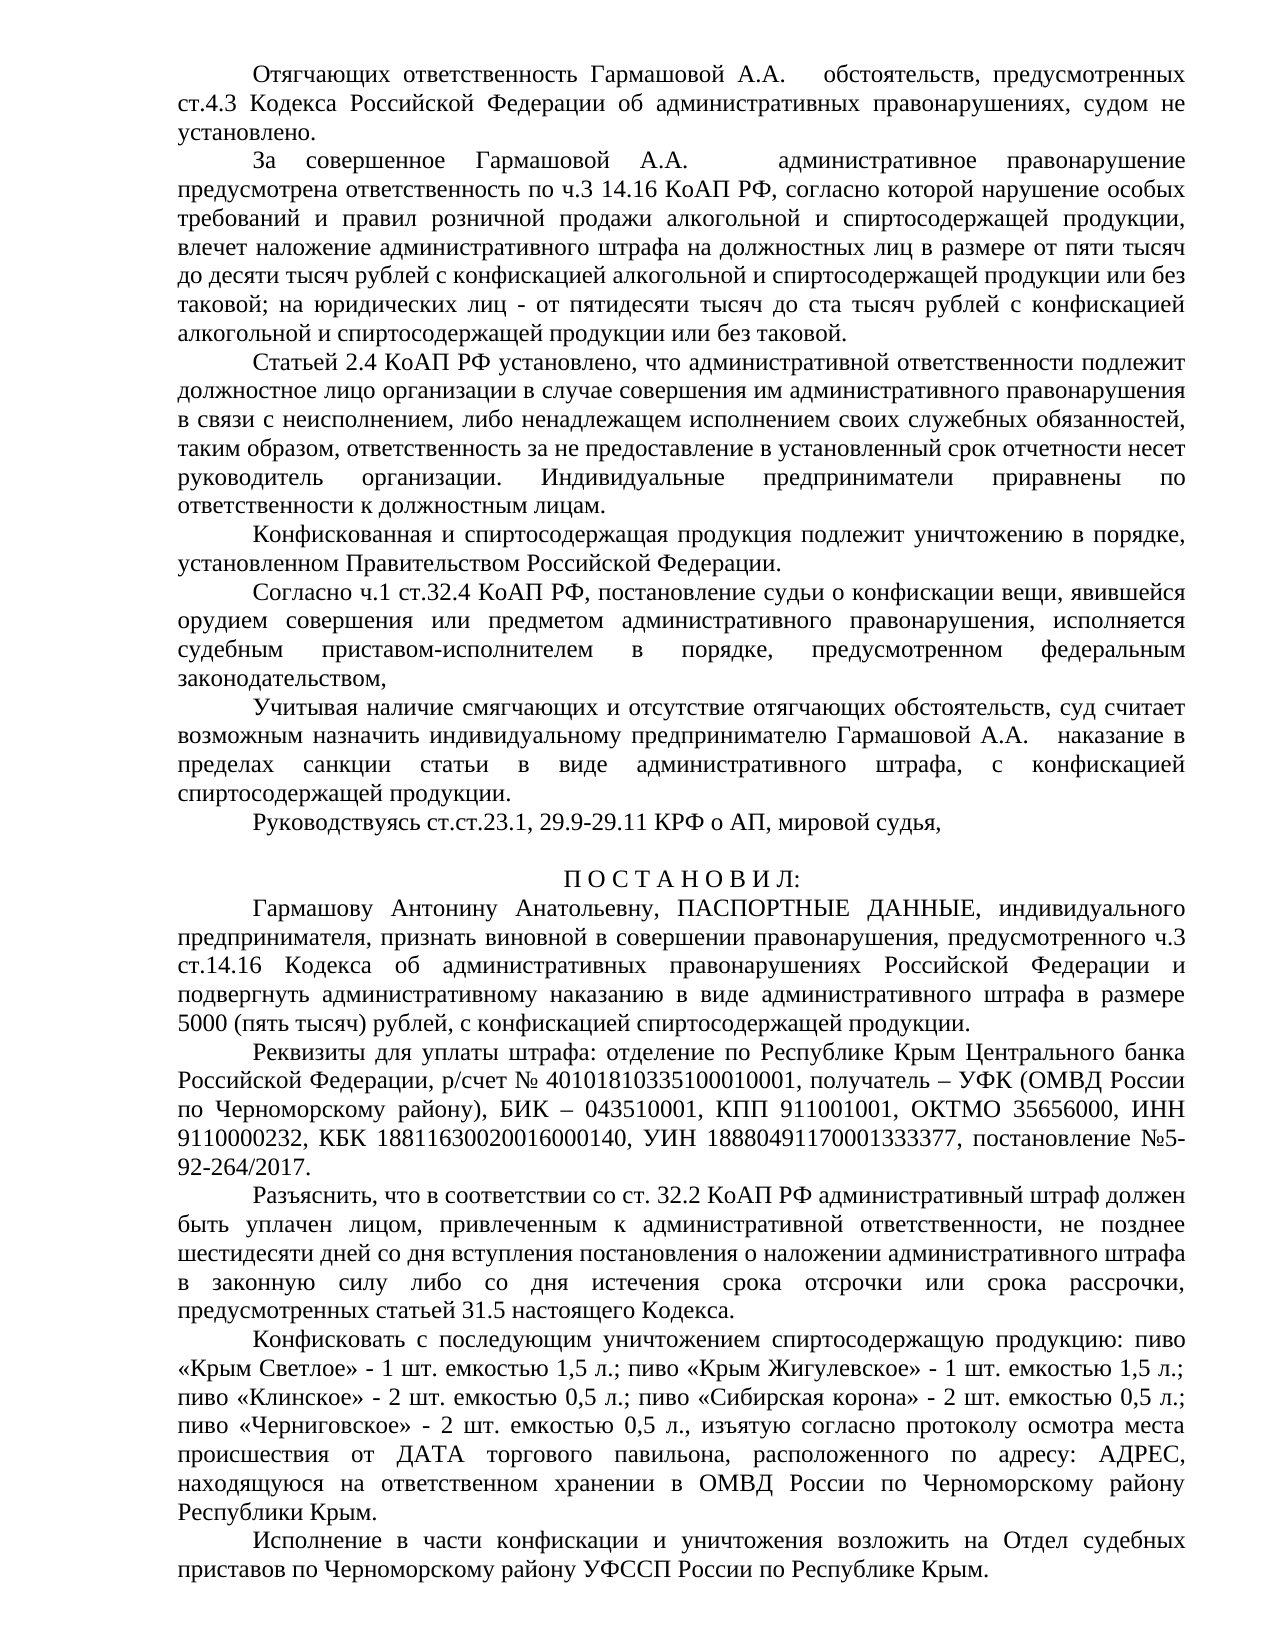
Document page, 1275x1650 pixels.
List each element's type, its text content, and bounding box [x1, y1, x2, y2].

text Статьей 2.4 КоАП РФ установлено, что административной ответственности подлежит должностное лицо организации в случае совершения им административного правонарушения в связи с неисполнением, либо ненадлежащем исполнением своих служебных обязанностей, таким образом, ответственность за не предоставление в установленный срок отчетности несет руководитель организации. Индивидуальные предприниматели приравнены по ответственности к должностным лицам. [177, 347, 1186, 519]
text П О С Т А Н О В И Л: [177, 864, 1186, 893]
text За совершенное Гармашовой А.А. административное правонарушение предусмотрена ответственность по ч.3 14.16 КоАП РФ, согласно которой нарушение особых требований и правил розничной продажи алкогольной и спиртосодержащей продукции, влечет наложение административного штрафа на должностных лиц в размере от пяти тысяч до десяти тысяч рублей с конфискацией алкогольной и спиртосодержащей продукции или без таковой; на юридических лиц - от пятидесяти тысяч до ста тысяч рублей с конфискацией алкогольной и спиртосодержащей продукции или без таковой. [177, 145, 1186, 347]
text Согласно ч.1 ст.32.4 КоАП РФ, постановление судьи о конфискации вещи, явившейся орудием совершения или предметом административного правонарушения, исполняется судебным приставом-исполнителем в порядке, предусмотренном федеральным законодательством, [177, 577, 1186, 692]
text Конфискованная и спиртосодержащая продукция подлежит уничтожению в порядке, установленном Правительством Российской Федерации. [177, 519, 1186, 577]
text Реквизиты для уплаты штрафа: отделение по Республике Крым Центрального банка Российской Федерации, р/счет № 40101810335100010001, получатель – УФК (ОМВД России по Черноморскому району), БИК – 043510001, КПП 911001001, ОКТМО 35656000, ИНН 9110000232, КБК 18811630020016000140, УИН 18880491170001333377, постановление №5-92-264/2017. [177, 1037, 1186, 1180]
text Конфисковать с последующим уничтожением спиртосодержащую продукцию: пиво «Крым Светлое» - 1 шт. емкостью 1,5 л.; пиво «Крым Жигулевское» - 1 шт. емкостью 1,5 л.; пиво «Клинское» - 2 шт. емкостью 0,5 л.; пиво «Сибирская корона» - 2 шт. емкостью 0,5 л.; пиво «Черниговское» - 2 шт. емкостью 0,5 л., изъятую согласно протоколу осмотра места происшествия от ДАТА торгового павильона, расположенного по адресу: АДРЕС, находящуюся на ответственном хранении в ОМВД России по Черноморскому району Республики Крым. [177, 1324, 1186, 1525]
text Разъяснить, что в соответствии со ст. 32.2 КоАП РФ административный штраф должен быть уплачен лицом, привлеченным к административной ответственности, не позднее шестидесяти дней со дня вступления постановления о наложении административного штрафа в законную силу либо со дня истечения срока отсрочки или срока рассрочки, предусмотренных статьей 31.5 настоящего Кодекса. [177, 1180, 1186, 1324]
text Учитывая наличие смягчающих и отсутствие отягчающих обстоятельств, суд считает возможным назначить индивидуальному предпринимателю Гармашовой А.А. наказание в пределах санкции статьи в виде административного штрафа, с конфискацией спиртосодержащей продукции. [177, 692, 1186, 807]
text Гармашову Антонину Анатольевну, ПАСПОРТНЫЕ ДАННЫЕ, индивидуального предпринимателя, признать виновной в совершении правонарушения, предусмотренного ч.3 ст.14.16 Кодекса об административных правонарушениях Российской Федерации и подвергнуть административному наказанию в виде административного штрафа в размере 5000 (пять тысяч) рублей, с конфискацией спиртосодержащей продукции. [177, 893, 1186, 1037]
text Отягчающих ответственность Гармашовой А.А. обстоятельств, предусмотренных ст.4.3 Кодекса Российской Федерации об административных правонарушениях, судом не установлено. [177, 59, 1186, 145]
text Руководствуясь ст.ст.23.1, 29.9-29.11 КРФ о АП, мировой судья, [177, 807, 1186, 835]
text Исполнение в части конфискации и уничтожения возложить на Отдел судебных приставов по Черноморскому району УФССП России по Республике Крым. [177, 1525, 1186, 1583]
